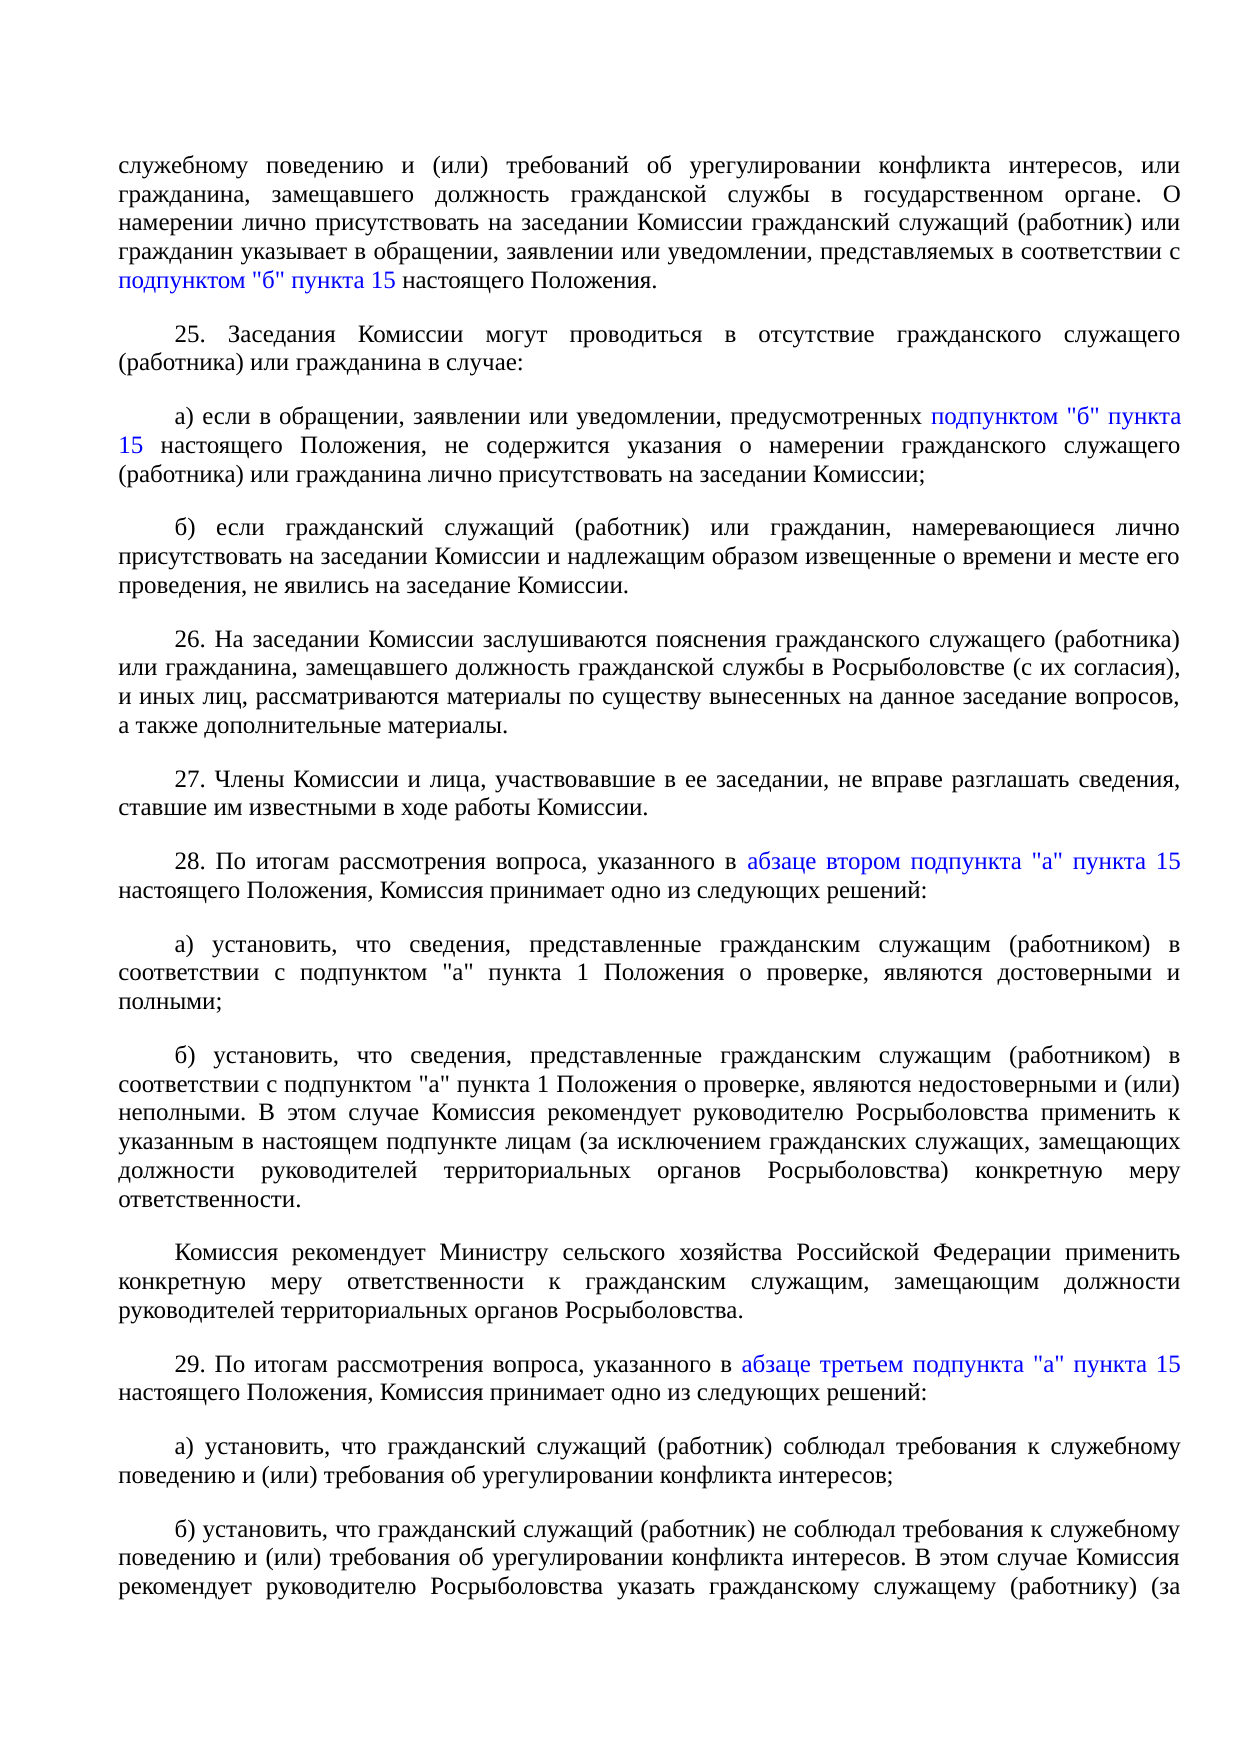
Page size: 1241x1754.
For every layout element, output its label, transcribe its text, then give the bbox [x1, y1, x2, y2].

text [118, 1514, 1181, 1600]
text а) установить, что гражданский служащий (работник) соблюдал требования к служебному поведению и (или) требования об урегулировании конфликта интересов; [118, 1431, 1181, 1489]
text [118, 150, 1181, 294]
text 29. По итогам рассмотрения вопроса, указанного в абзаце третьем подпункта "а" пункта 15 настоящего Положения, Комиссия принимает одно из следующих решений: [118, 1349, 1181, 1406]
text 26. На заседании Комиссии заслушиваются пояснения гражданского служащего (работника) или гражданина, замещавшего должность гражданской службы в Росрыболовстве (с их согласия), и иных лиц, рассматриваются материалы по существу вынесенных на данное заседание вопросов, а также дополнительные материалы. [118, 624, 1181, 739]
text б) установить, что сведения, представленные гражданским служащим (работником) в соответствии с подпунктом "а" пункта 1 Положения о проверке, являются недостоверными и (или) неполными. В этом случае Комиссия рекомендует руководителю Росрыболовства применить к указанным в настоящем подпункте лицам (за исключением гражданских служащих, замещающих должности руководителей территориальных органов Росрыболовства) конкретную меру ответственности. [118, 1040, 1181, 1212]
text 28. По итогам рассмотрения вопроса, указанного в абзаце втором подпункта "а" пункта 15 настоящего Положения, Комиссия принимает одно из следующих решений: [118, 846, 1181, 904]
text а) если в обращении, заявлении или уведомлении, предусмотренных подпунктом "б" пункта 15 настоящего Положения, не содержится указания о намерении гражданского служащего (работника) или гражданина лично присутствовать на заседании Комиссии; [118, 401, 1181, 487]
text а) установить, что сведения, представленные гражданским служащим (работником) в соответствии с подпунктом "а" пункта 1 Положения о проверке, являются достоверными и полными; [118, 929, 1181, 1015]
text Комиссия рекомендует Министру сельского хозяйства Российской Федерации применить конкретную меру ответственности к гражданским служащим, замещающим должности руководителей территориальных органов Росрыболовства. [118, 1237, 1181, 1324]
text б) если гражданский служащий (работник) или гражданин, намеревающиеся лично присутствовать на заседании Комиссии и надлежащим образом извещенные о времени и месте его проведения, не явились на заседание Комиссии. [118, 512, 1181, 599]
text 27. Члены Комиссии и лица, участвовавшие в ее заседании, не вправе разглашать сведения, ставшие им известными в ходе работы Комиссии. [118, 764, 1181, 821]
text 25. Заседания Комиссии могут проводиться в отсутствие гражданского служащего (работника) или гражданина в случае: [118, 319, 1181, 376]
